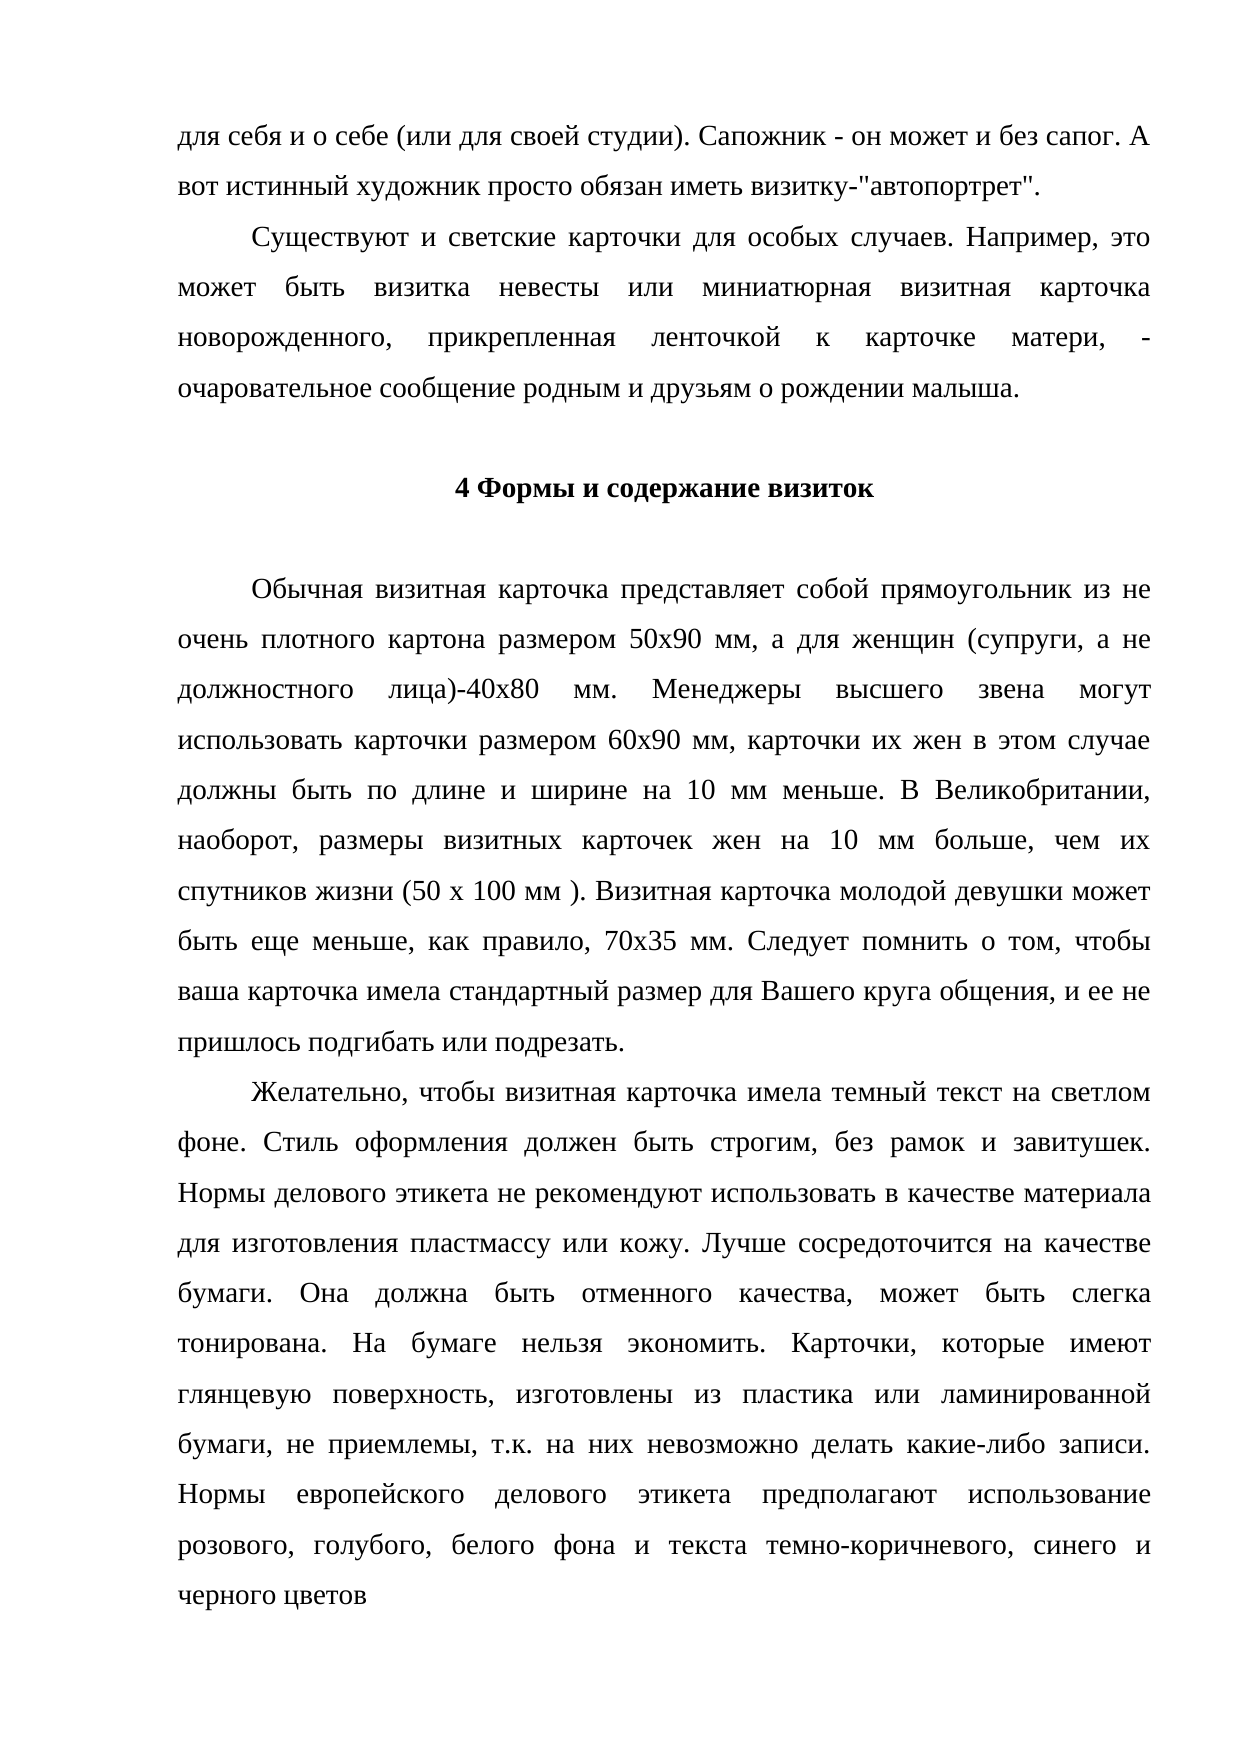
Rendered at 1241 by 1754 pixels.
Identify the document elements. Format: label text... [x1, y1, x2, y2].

text Желательно, чтобы визитная карточка имела темный текст на светлом фоне. Стиль оформления должен быть строгим, без рамок и завитушек. Нормы делового этикета не рекомендуют использовать в качестве материала для изготовления пластмассу или кожу. Лучше сосредоточится на качестве бумаги. Она должна быть отменного качества, может быть слегка тонирована. На бумаге нельзя экономить. Карточки, которые имеют глянцевую поверхность, изготовлены из пластика или ламинированной бумаги, не приемлемы, т.к. на них невозможно делать какие-либо записи. Нормы европейского делового этикета предполагают использование розового, голубого, белого фона и текста темно-коричневого, синего и черного цветов [177, 1074, 1152, 1611]
text 4 Формы и содержание визиток [177, 470, 1152, 504]
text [177, 118, 1152, 202]
text Существуют и светские карточки для особых случаев. Например, это может быть визитка невесты или миниатюрная визитная карточка новорожденного, прикрепленная ленточкой к карточке матери, - очаровательное сообщение родным и друзьям о рождении малыша. [177, 219, 1152, 403]
text Обычная визитная карточка представляет собой прямоугольник из не очень плотного картона размером 50х90 мм, а для женщин (супруги, а не должностного лица)-40х80 мм. Менеджеры высшего звена могут использовать карточки размером 60х90 мм, карточки их жен в этом случае должны быть по длине и ширине на 10 мм меньше. В Великобритании, наоборот, размеры визитных карточек жен на 10 мм больше, чем их спутников жизни (50 х 100 мм ). Визитная карточка молодой девушки может быть еще меньше, как правило, 70х35 мм. Следует помнить о том, чтобы ваша карточка имела стандартный размер для Вашего круга общения, и ее не пришлось подгибать или подрезать. [177, 571, 1152, 1057]
